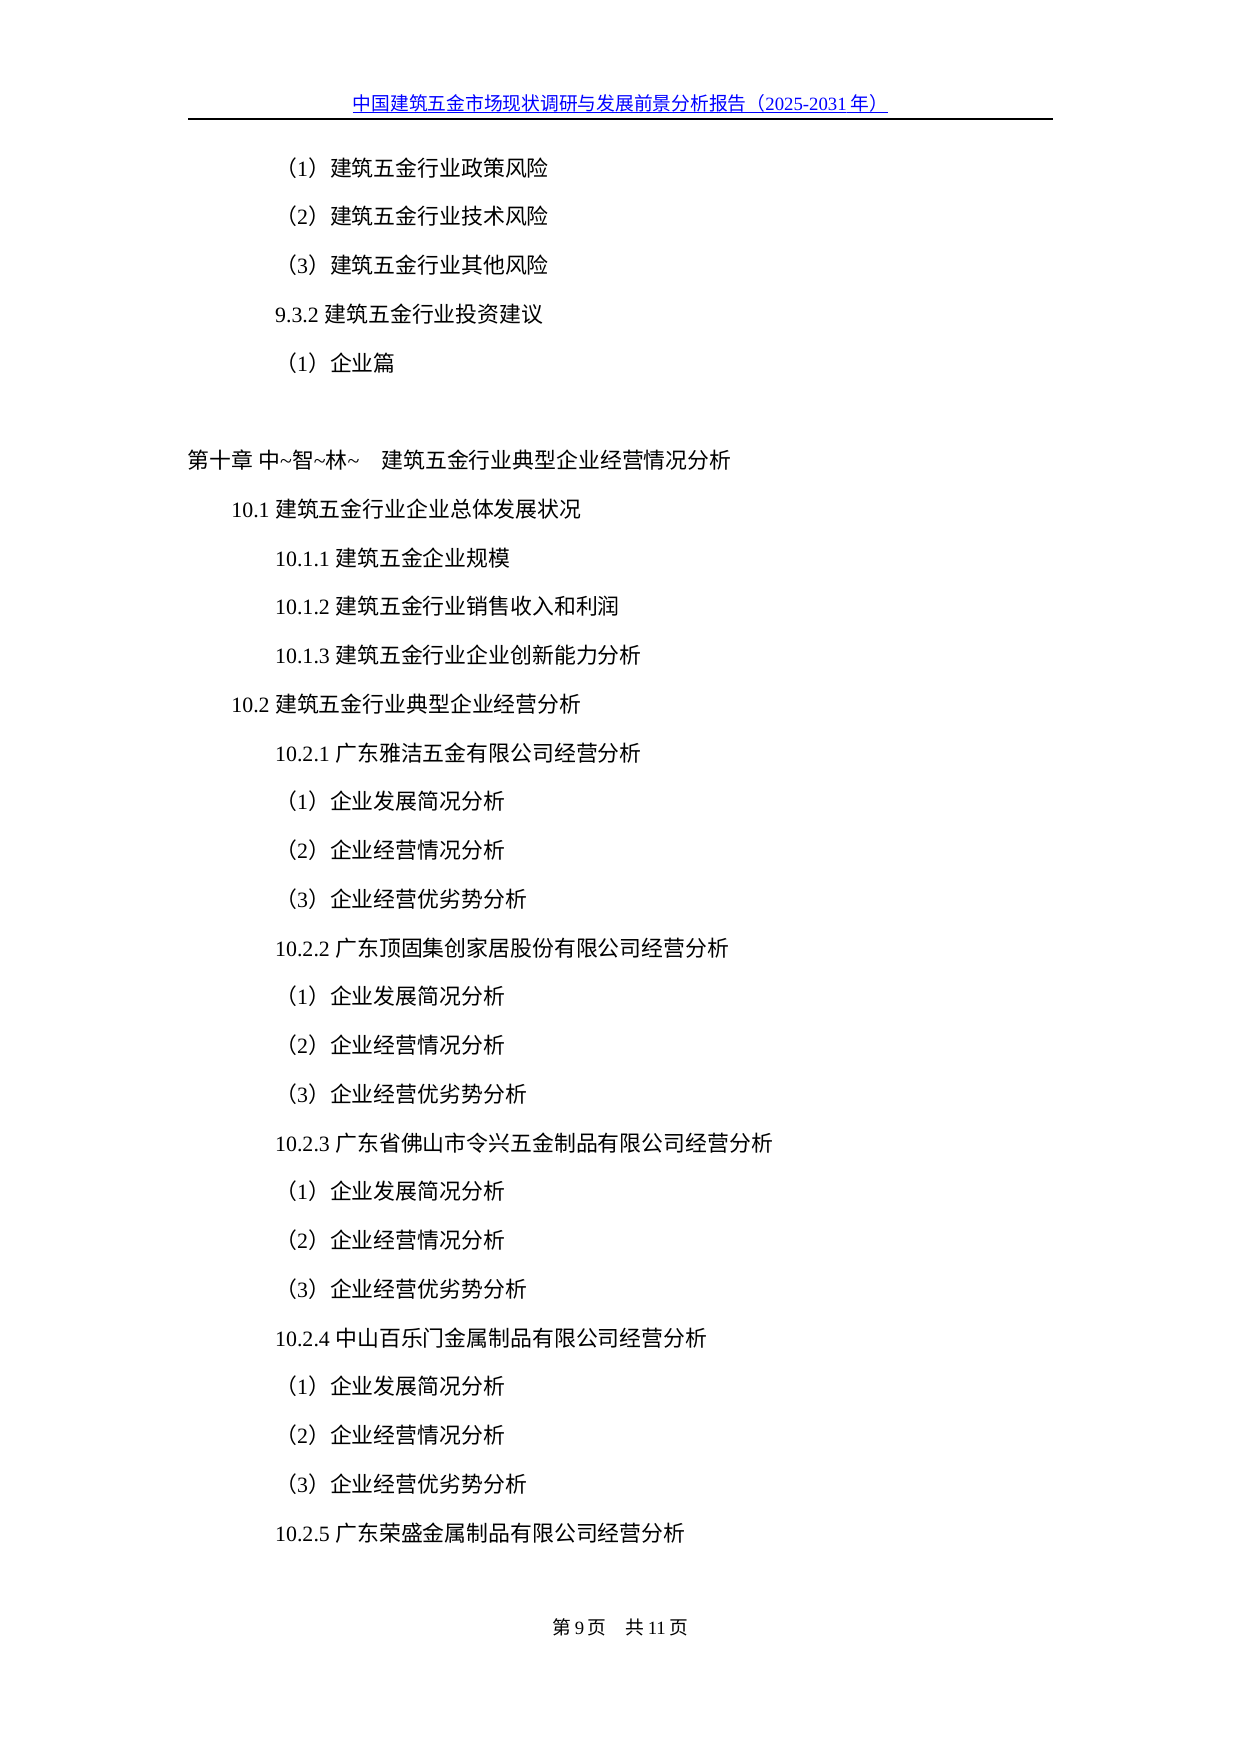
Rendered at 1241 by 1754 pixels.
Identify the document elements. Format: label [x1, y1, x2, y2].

text [187, 150, 1053, 1548]
